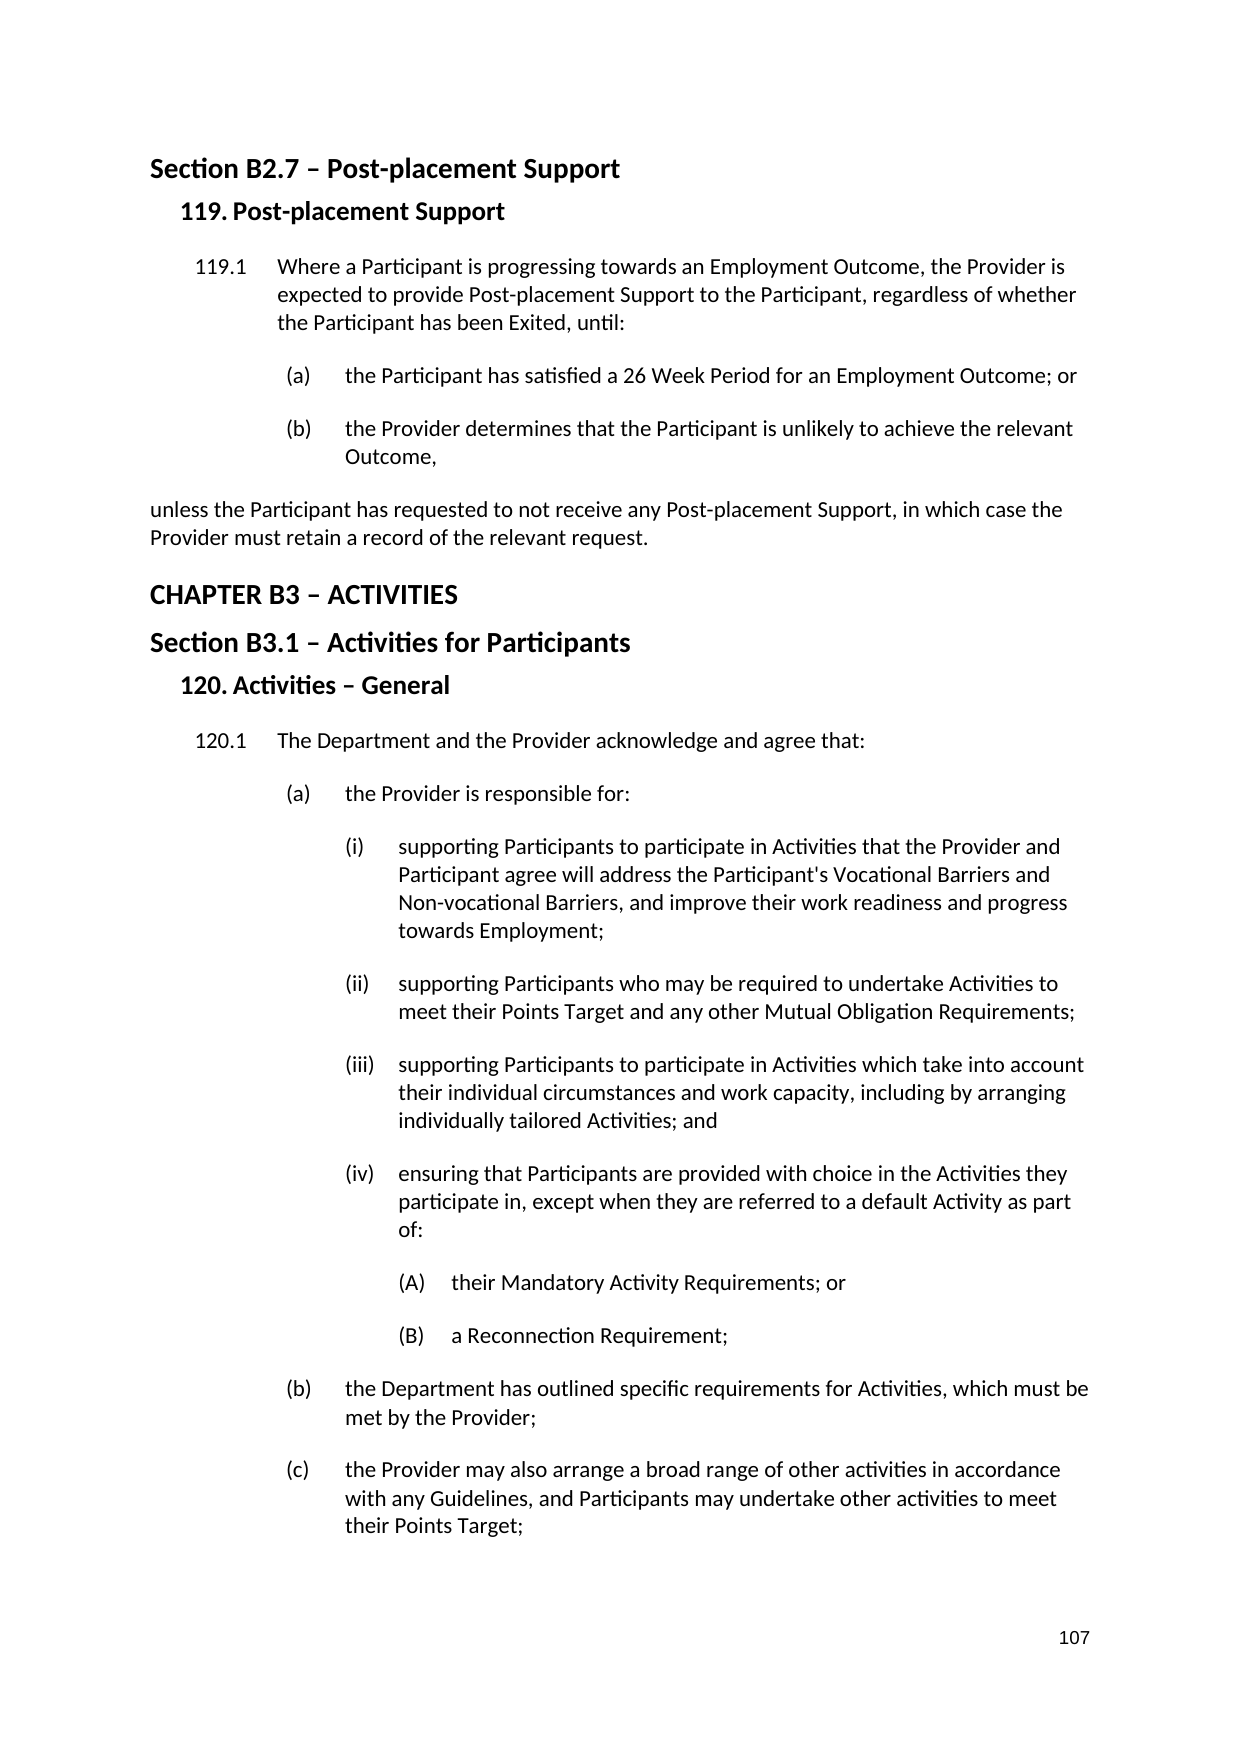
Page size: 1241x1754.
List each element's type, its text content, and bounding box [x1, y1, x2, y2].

text Activities – General [179, 668, 1090, 701]
text their Mandatory Activity Requirements; or [398, 1268, 1090, 1297]
subtitle Section B2.7 – Post-placement Support [150, 150, 1090, 186]
text supporting Participants to participate in Activities that the Provider and Participant agree will address the Participant's Vocational Barriers and Non-vocational Barriers, and improve their work readiness and progress towards Employment; [345, 832, 1090, 944]
subtitle Section B3.1 – Activities for Participants [150, 624, 1090, 660]
text Post-placement Support [179, 194, 1090, 227]
text the Participant has satisfied a 26 Week Period for an Employment Outcome; or [286, 361, 1090, 389]
text unless the Participant has requested to not receive any Post-placement Support, in which case the Provider must retain a record of the relevant request. [150, 495, 1090, 551]
text The Department and the Provider acknowledge and agree that: [194, 726, 1090, 754]
subtitle CHAPTER B3 – ACTIVITIES [150, 576, 1090, 612]
text a Reconnection Requirement; [398, 1322, 1090, 1349]
text the Provider may also arrange a broad range of other activities in accordance with any Guidelines, and Participants may undertake other activities to meet their Points Target; [286, 1456, 1090, 1540]
text supporting Participants to participate in Activities which take into account their individual circumstances and work capacity, including by arranging individually tailored Activities; and [345, 1050, 1090, 1134]
text ensuring that Participants are provided with choice in the Activities they participate in, except when they are referred to a default Activity as part of: [345, 1159, 1090, 1243]
text supporting Participants who may be required to undertake Activities to meet their Points Target and any other Mutual Obligation Requirements; [345, 969, 1090, 1025]
text Where a Participant is progressing towards an Employment Outcome, the Provider is expected to provide Post-placement Support to the Participant, regardless of whether the Participant has been Exited, until: [194, 252, 1090, 336]
text the Provider determines that the Participant is unlikely to achieve the relevant Outcome, [286, 414, 1090, 470]
text the Department has outlined specific requirements for Activities, which must be met by the Provider; [286, 1374, 1090, 1431]
text the Provider is responsible for: [286, 779, 1090, 807]
